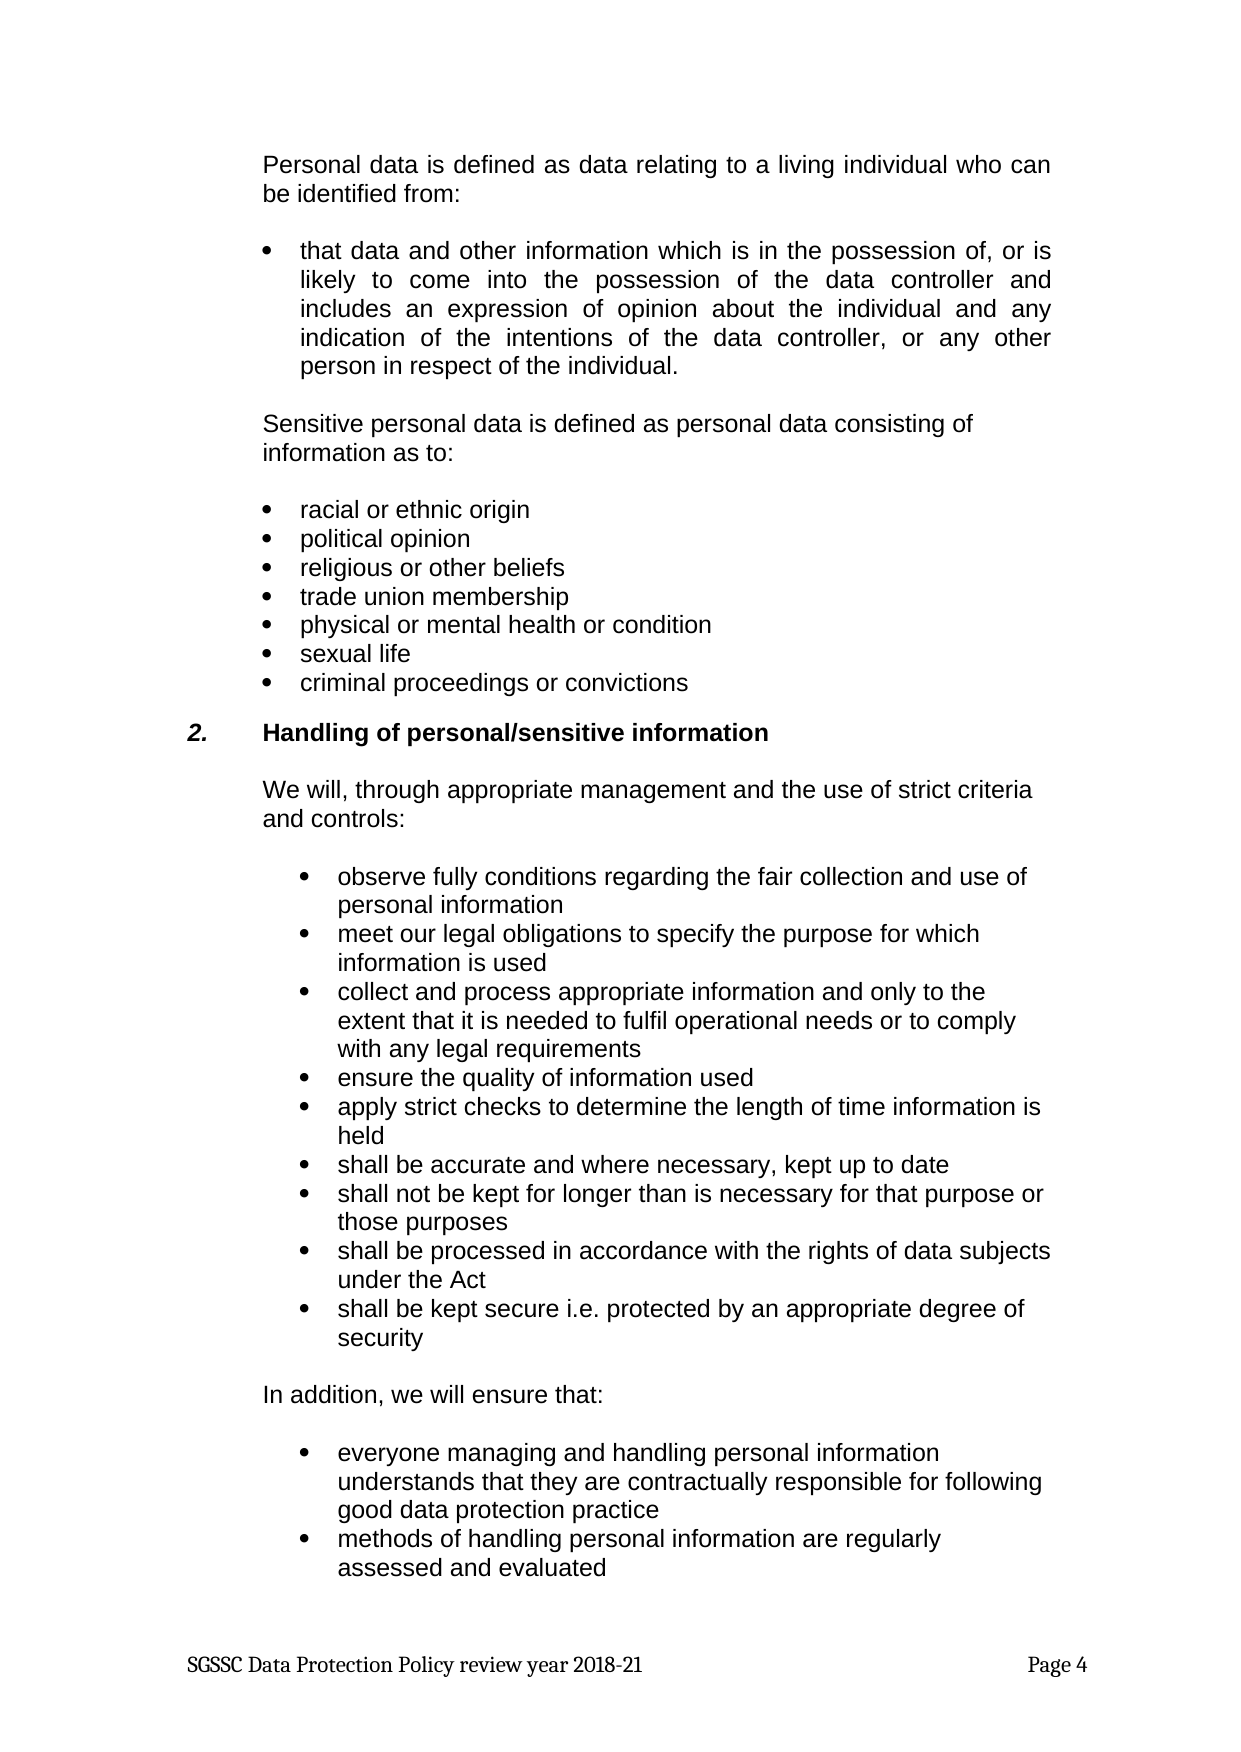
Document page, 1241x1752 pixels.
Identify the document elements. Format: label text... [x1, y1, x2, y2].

list shall be kept secure i.e. protected by an appropriate degree of security [300, 1294, 1053, 1351]
list ensure the quality of information used [300, 1063, 1053, 1092]
list trade union membership [262, 582, 1053, 611]
list sexual life [262, 639, 1053, 668]
text Sensitive personal data is defined as personal data consisting of information as to: [262, 409, 1053, 466]
text In addition, we will ensure that: [262, 1380, 1053, 1409]
list religious or other beliefs [262, 553, 1053, 582]
list racial or ethnic origin [262, 495, 1053, 524]
text We will, through appropriate management and the use of strict criteria and controls: [262, 775, 1053, 833]
list everyone managing and handling personal information understands that they are contractually responsible for following good data protection practice [300, 1438, 1053, 1524]
list shall be accurate and where necessary, kept up to date [300, 1150, 1053, 1178]
list political opinion [262, 524, 1053, 553]
list that data and other information which is in the possession of, or is likely to come into the possession of the data controller and includes an expression of opinion about the individual and any indication of the intentions of the data controller, or any other person in respect of the individual. [262, 236, 1053, 380]
list methods of handling personal information are regularly assessed and evaluated [300, 1524, 1053, 1582]
subtitle 2. Handling of personal/sensitive information [187, 718, 1053, 747]
list criminal proceedings or convictions [262, 668, 1053, 697]
list shall be processed in accordance with the rights of data subjects under the Act [300, 1236, 1053, 1294]
list collect and process appropriate information and only to the extent that it is needed to fulfil operational needs or to comply with any legal requirements [300, 977, 1053, 1063]
list shall not be kept for longer than is necessary for that purpose or those purposes [300, 1178, 1053, 1236]
list apply strict checks to determine the length of time information is held [300, 1092, 1053, 1150]
list meet our legal obligations to specify the purpose for which information is used [300, 919, 1053, 977]
list physical or mental health or condition [262, 611, 1053, 639]
text Personal data is defined as data relating to a living individual who can be identified from: [262, 150, 1053, 207]
list observe fully conditions regarding the fair collection and use of personal information [300, 862, 1053, 919]
